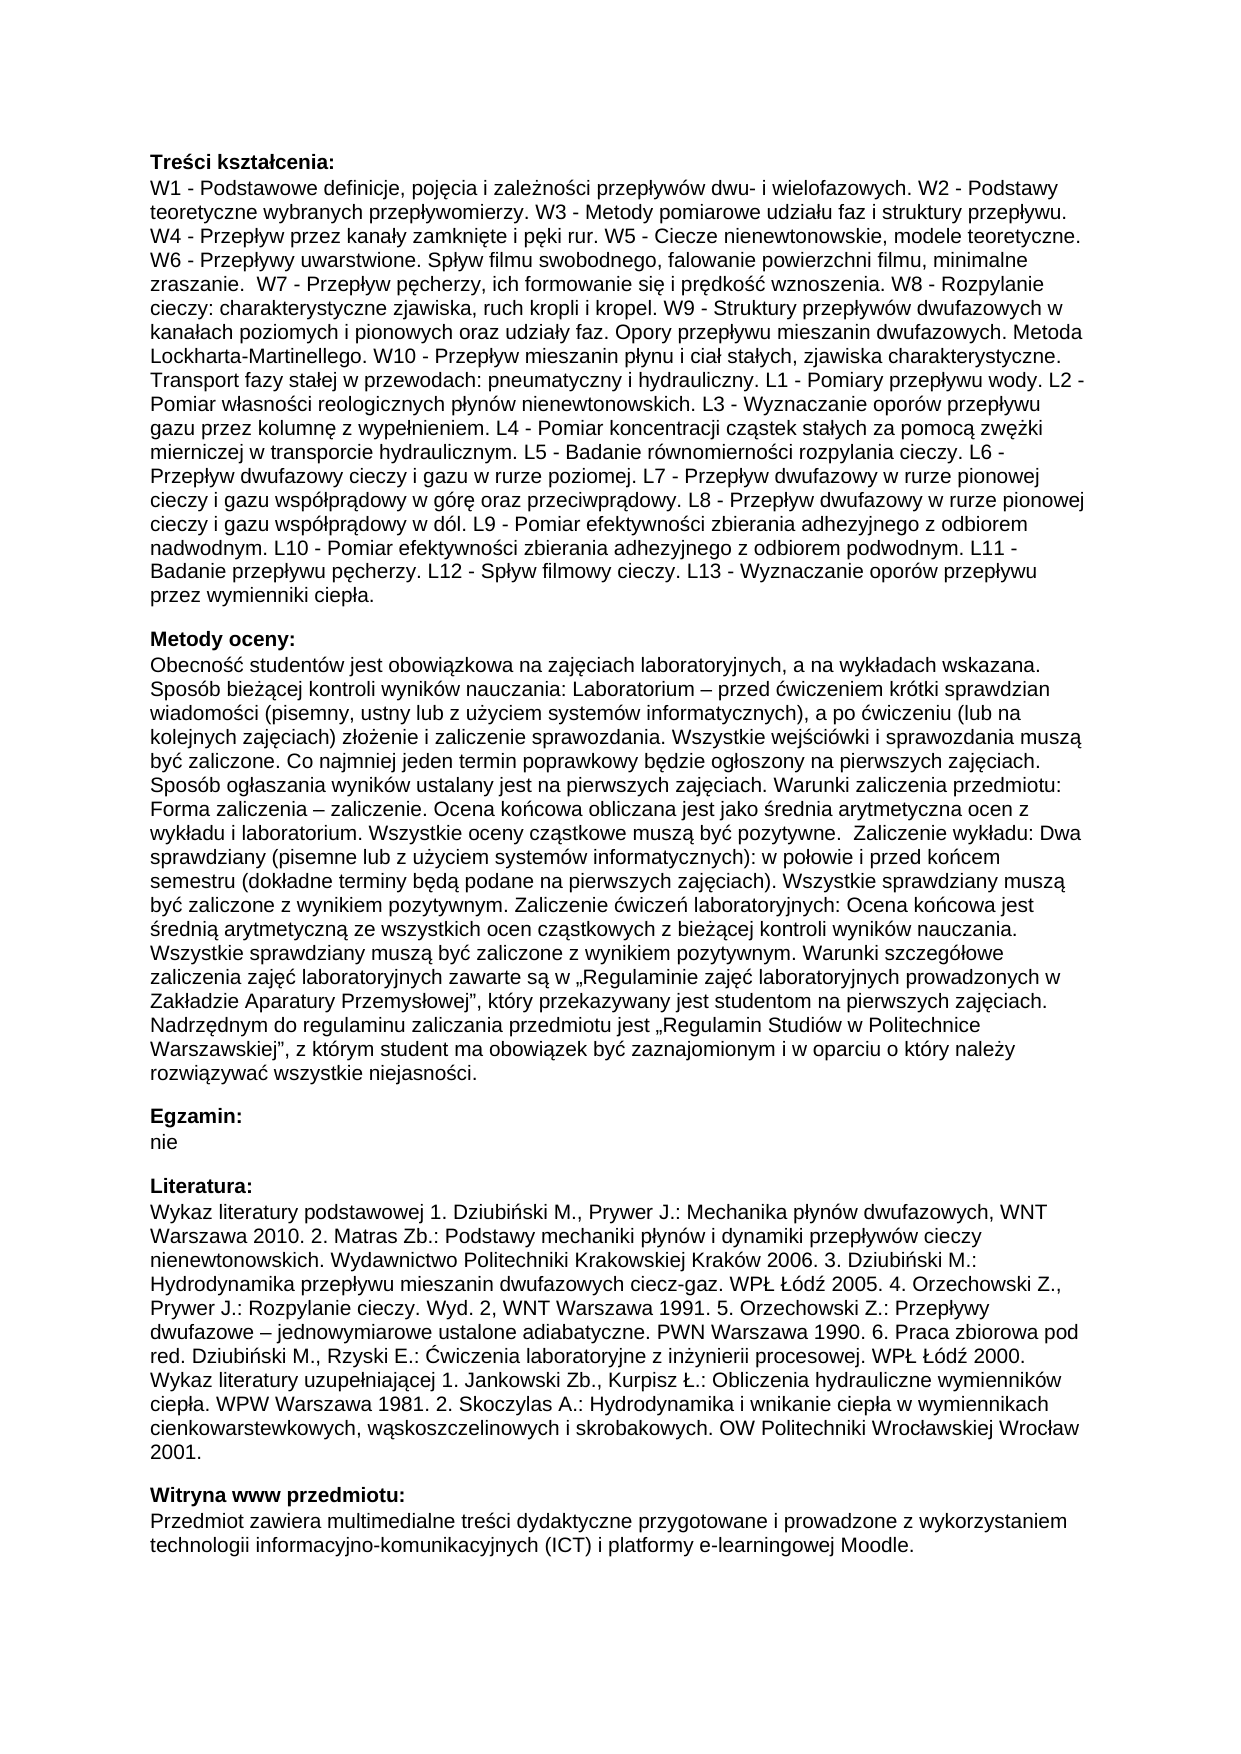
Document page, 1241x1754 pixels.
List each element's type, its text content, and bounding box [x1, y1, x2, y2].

text Metody oceny: [150, 627, 1090, 651]
text Egzamin: [150, 1104, 1090, 1128]
text Literatura: [150, 1174, 1090, 1198]
text Obecność studentów jest obowiązkowa na zajęciach laboratoryjnych, a na wykładach wskazana. Sposób bieżącej kontroli wyników nauczania: Laboratorium – przed ćwiczeniem krótki sprawdzian wiadomości (pisemny, ustny lub z użyciem systemów informatycznych), a po ćwiczeniu (lub na kolejnych zajęciach) złożenie i zaliczenie sprawozdania. Wszystkie wejściówki i sprawozdania muszą być zaliczone. Co najmniej jeden termin poprawkowy będzie ogłoszony na pierwszych zajęciach. Sposób ogłaszania wyników ustalany jest na pierwszych zajęciach. Warunki zaliczenia przedmiotu: Forma zaliczenia – zaliczenie. Ocena końcowa obliczana jest jako średnia arytmetyczna ocen z wykładu i laboratorium. Wszystkie oceny cząstkowe muszą być pozytywne. Zaliczenie wykładu: Dwa sprawdziany (pisemne lub z użyciem systemów informatycznych): w połowie i przed końcem semestru (dokładne terminy będą podane na pierwszych zajęciach). Wszystkie sprawdziany muszą być zaliczone z wynikiem pozytywnym. Zaliczenie ćwiczeń laboratoryjnych: Ocena końcowa jest średnią arytmetyczną ze wszystkich ocen cząstkowych z bieżącej kontroli wyników nauczania. Wszystkie sprawdziany muszą być zaliczone z wynikiem pozytywnym. Warunki szczegółowe zaliczenia zajęć laboratoryjnych zawarte są w „Regulaminie zajęć laboratoryjnych prowadzonych w Zakładzie Aparatury Przemysłowej”, który przekazywany jest studentom na pierwszych zajęciach. Nadrzędnym do regulaminu zaliczania przedmiotu jest „Regulamin Studiów w Politechnice Warszawskiej”, z którym student ma obowiązek być zaznajomionym i w oparciu o który należy rozwiązywać wszystkie niejasności. [150, 653, 1090, 1084]
text Przedmiot zawiera multimedialne treści dydaktyczne przygotowane i prowadzone z wykorzystaniem technologii informacyjno-komunikacyjnych (ICT) i platformy e-learningowej Moodle. [150, 1509, 1090, 1557]
text W1 - Podstawowe definicje, pojęcia i zależności przepływów dwu- i wielofazowych. W2 - Podstawy teoretyczne wybranych przepływomierzy. W3 - Metody pomiarowe udziału faz i struktury przepływu. W4 - Przepływ przez kanały zamknięte i pęki rur. W5 - Ciecze nienewtonowskie, modele teoretyczne. W6 - Przepływy uwarstwione. Spływ filmu swobodnego, falowanie powierzchni filmu, minimalne zraszanie. W7 - Przepływ pęcherzy, ich formowanie się i prędkość wznoszenia. W8 - Rozpylanie cieczy: charakterystyczne zjawiska, ruch kropli i kropel. W9 - Struktury przepływów dwufazowych w kanałach poziomych i pionowych oraz udziały faz. Opory przepływu mieszanin dwufazowych. Metoda Lockharta-Martinellego. W10 - Przepływ mieszanin płynu i ciał stałych, zjawiska charakterystyczne. Transport fazy stałej w przewodach: pneumatyczny i hydrauliczny. L1 - Pomiary przepływu wody. L2 - Pomiar własności reologicznych płynów nienewtonowskich. L3 - Wyznaczanie oporów przepływu gazu przez kolumnę z wypełnieniem. L4 - Pomiar koncentracji cząstek stałych za pomocą zwężki mierniczej w transporcie hydraulicznym. L5 - Badanie równomierności rozpylania cieczy. L6 - Przepływ dwufazowy cieczy i gazu w rurze poziomej. L7 - Przepływ dwufazowy w rurze pionowej cieczy i gazu współprądowy w górę oraz przeciwprądowy. L8 - Przepływ dwufazowy w rurze pionowej cieczy i gazu współprądowy w dól. L9 - Pomiar efektywności zbierania adhezyjnego z odbiorem nadwodnym. L10 - Pomiar efektywności zbierania adhezyjnego z odbiorem podwodnym. L11 - Badanie przepływu pęcherzy. L12 - Spływ filmowy cieczy. L13 - Wyznaczanie oporów przepływu przez wymienniki ciepła. [150, 176, 1090, 607]
text Wykaz literatury podstawowej 1. Dziubiński M., Prywer J.: Mechanika płynów dwufazowych, WNT Warszawa 2010. 2. Matras Zb.: Podstawy mechaniki płynów i dynamiki przepływów cieczy nienewtonowskich. Wydawnictwo Politechniki Krakowskiej Kraków 2006. 3. Dziubiński M.: Hydrodynamika przepływu mieszanin dwufazowych ciecz-gaz. WPŁ Łódź 2005. 4. Orzechowski Z., Prywer J.: Rozpylanie cieczy. Wyd. 2, WNT Warszawa 1991. 5. Orzechowski Z.: Przepływy dwufazowe – jednowymiarowe ustalone adiabatyczne. PWN Warszawa 1990. 6. Praca zbiorowa pod red. Dziubiński M., Rzyski E.: Ćwiczenia laboratoryjne z inżynierii procesowej. WPŁ Łódź 2000. Wykaz literatury uzupełniającej 1. Jankowski Zb., Kurpisz Ł.: Obliczenia hydrauliczne wymienników ciepła. WPW Warszawa 1981. 2. Skoczylas A.: Hydrodynamika i wnikanie ciepła w wymiennikach cienkowarstewkowych, wąskoszczelinowych i skrobakowych. OW Politechniki Wrocławskiej Wrocław 2001. [150, 1200, 1090, 1463]
text nie [150, 1130, 1090, 1154]
text Treści kształcenia: [150, 150, 1090, 174]
text Witryna www przedmiotu: [150, 1483, 1090, 1507]
